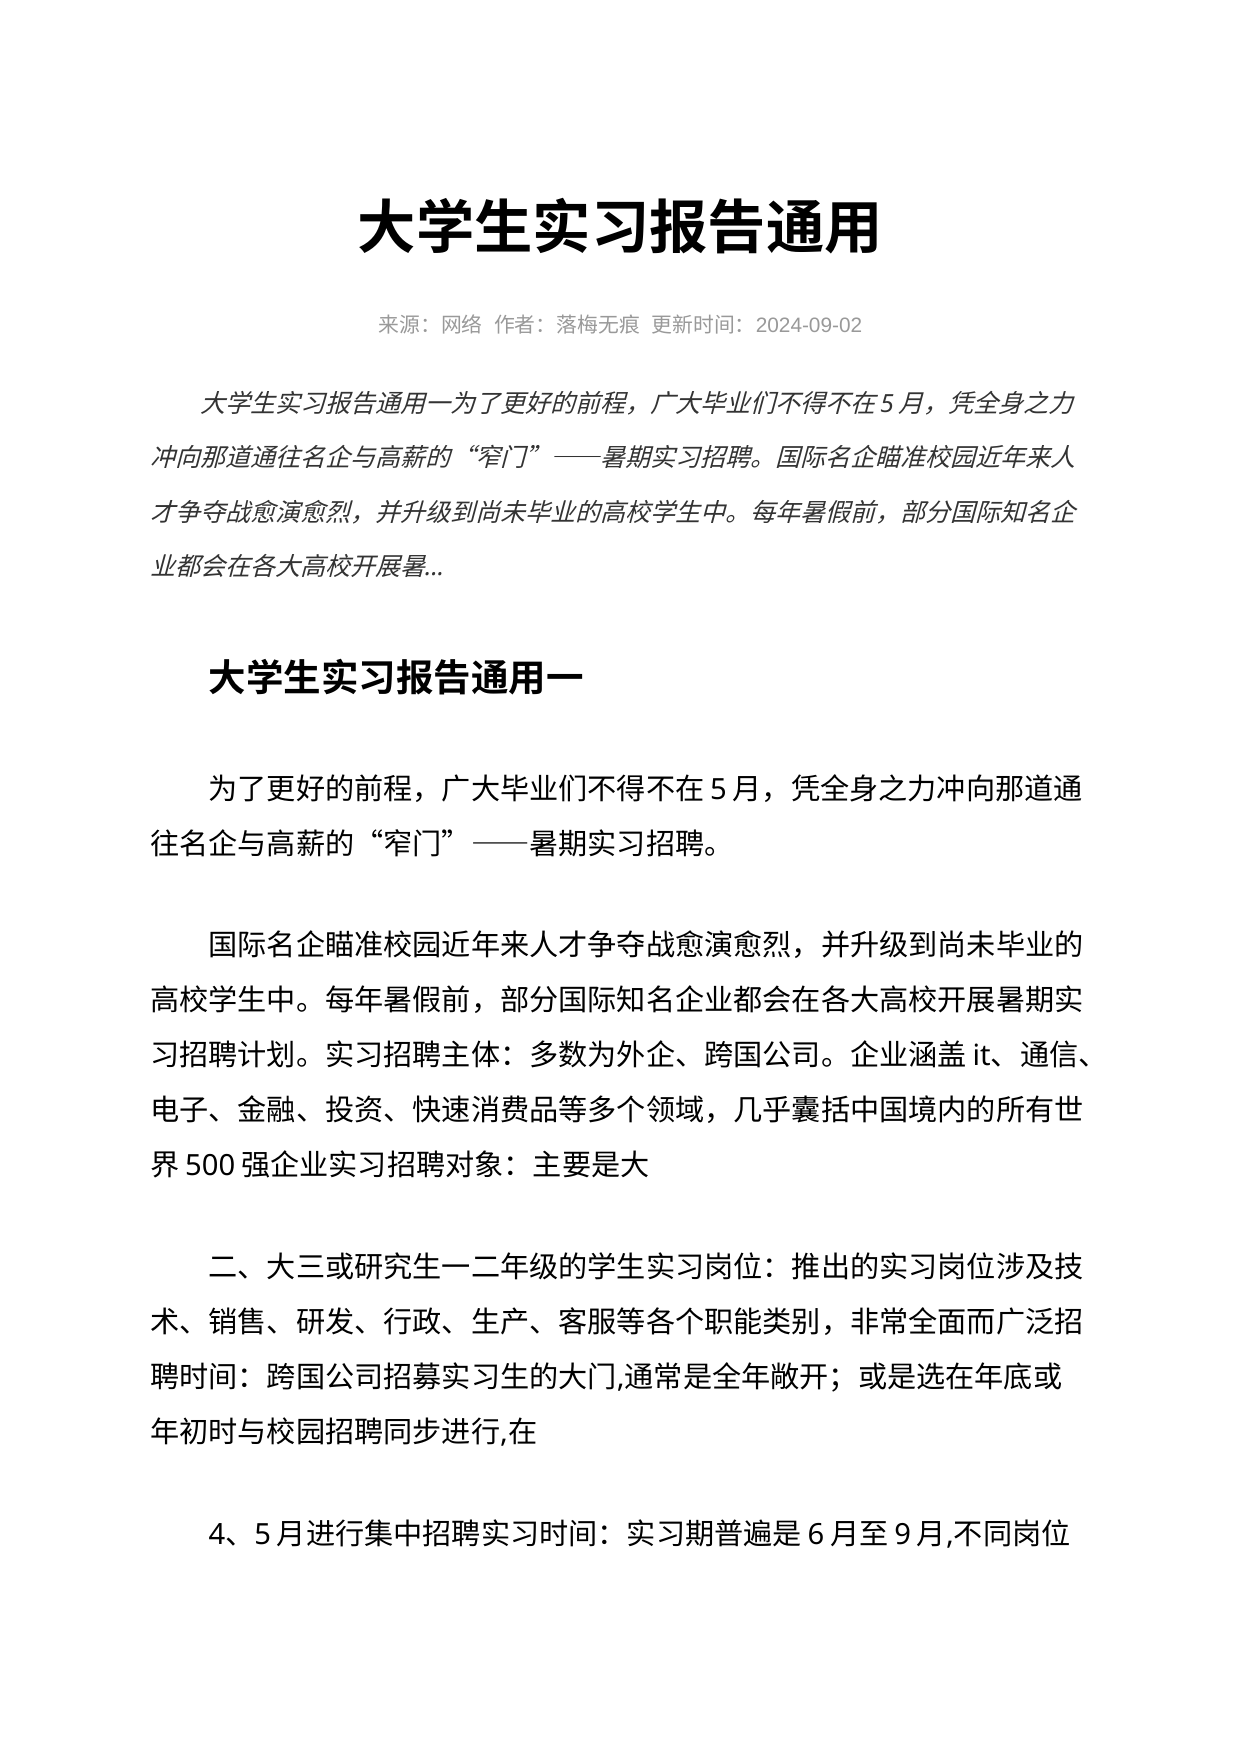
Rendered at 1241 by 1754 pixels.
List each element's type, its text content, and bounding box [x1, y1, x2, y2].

text 二、大三或研究生一二年级的学生实习岗位：推出的实习岗位涉及技术、销售、研发、行政、生产、客服等各个职能类别，非常全面而广泛招聘时间：跨国公司招募实习生的大门,通常是全年敞开；或是选在年底或年初时与校园招聘同步进行,在 [150, 1244, 1090, 1451]
subtitle 大学生实习报告通用 [150, 181, 1090, 266]
text 为了更好的前程，广大毕业们不得不在5月，凭全身之力冲向那道通往名企与高薪的“窄门”——暑期实习招聘。 [150, 765, 1090, 862]
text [150, 1510, 1090, 1553]
text 国际名企瞄准校园近年来人才争夺战愈演愈烈，并升级到尚未毕业的高校学生中。每年暑假前，部分国际知名企业都会在各大高校开展暑期实习招聘计划。实习招聘主体：多数为外企、跨国公司。企业涵盖it、通信、电子、金融、投资、快速消费品等多个领域，几乎囊括中国境内的所有世界500强企业实习招聘对象：主要是大 [150, 922, 1090, 1184]
text 大学生实习报告通用一为了更好的前程，广大毕业们不得不在5月，凭全身之力冲向那道通往名企与高薪的“窄门”——暑期实习招聘。国际名企瞄准校园近年来人才争夺战愈演愈烈，并升级到尚未毕业的高校学生中。每年暑假前，部分国际知名企业都会在各大高校开展暑... [150, 383, 1090, 583]
text 来源：网络 作者：落梅无痕 更新时间：2024-09-02 [150, 313, 1090, 337]
text 大学生实习报告通用一 [150, 648, 1090, 702]
